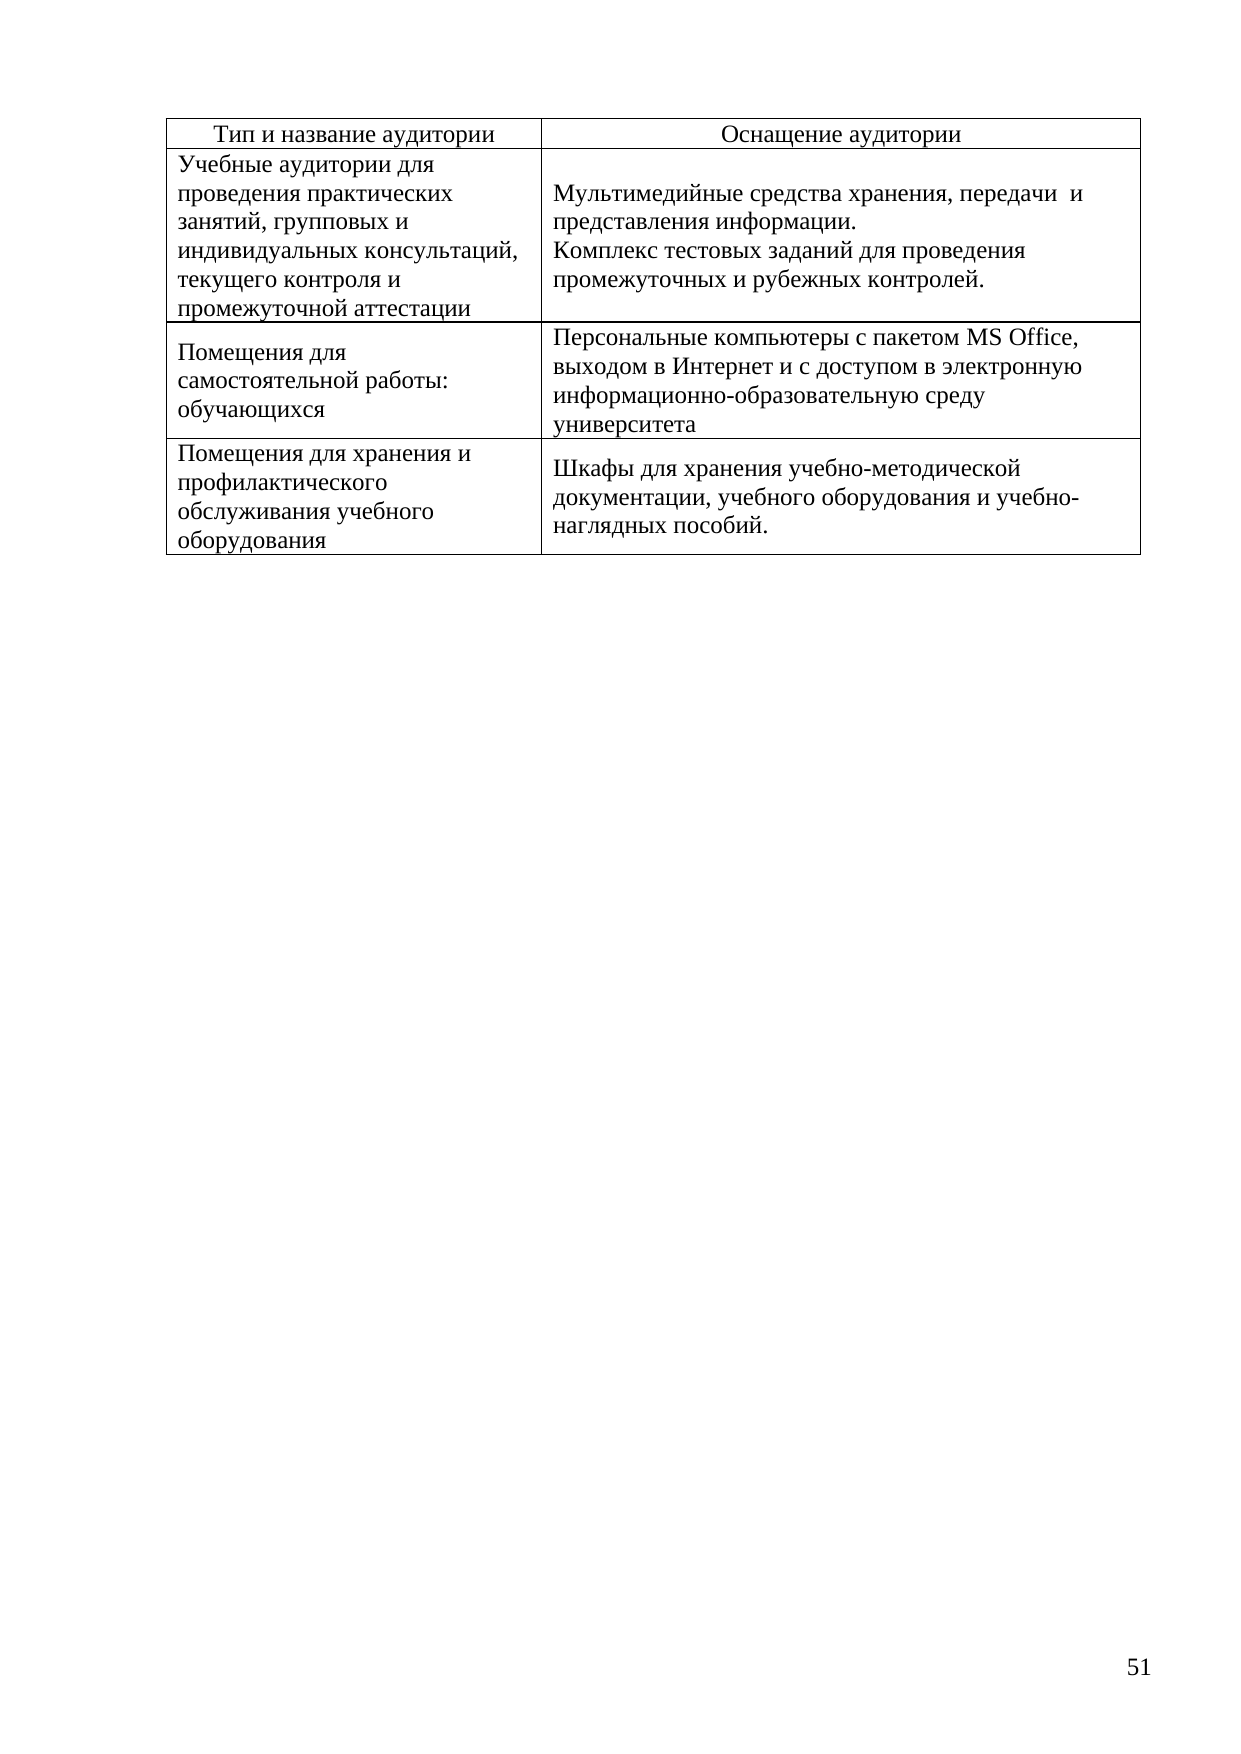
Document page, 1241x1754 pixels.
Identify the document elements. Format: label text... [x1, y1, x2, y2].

table_cell Мультимедийные средства хранения, передачи и представления информации. Комплекс тестовых заданий для проведения промежуточных и рубежных контролей. [542, 149, 1140, 321]
table_header Оснащение аудитории [542, 119, 1140, 148]
table_cell Персональные компьютеры с пакетом MS Office, выходом в Интернет и с доступом в электронную информационно-образовательную среду университета [542, 323, 1140, 437]
table_cell Шкафы для хранения учебно-методической документации, учебного оборудования и учебно-наглядных пособий. [542, 439, 1140, 553]
table_header Тип и название аудитории [167, 119, 541, 148]
table_cell Учебные аудитории для проведения практических занятий, групповых и индивидуальных консультаций, текущего контроля и промежуточной аттестации [167, 149, 541, 321]
table_cell Помещения для самостоятельной работы: обучающихся [167, 323, 541, 437]
table_cell Помещения для хранения и профилактического обслуживания учебного оборудования [167, 439, 541, 553]
